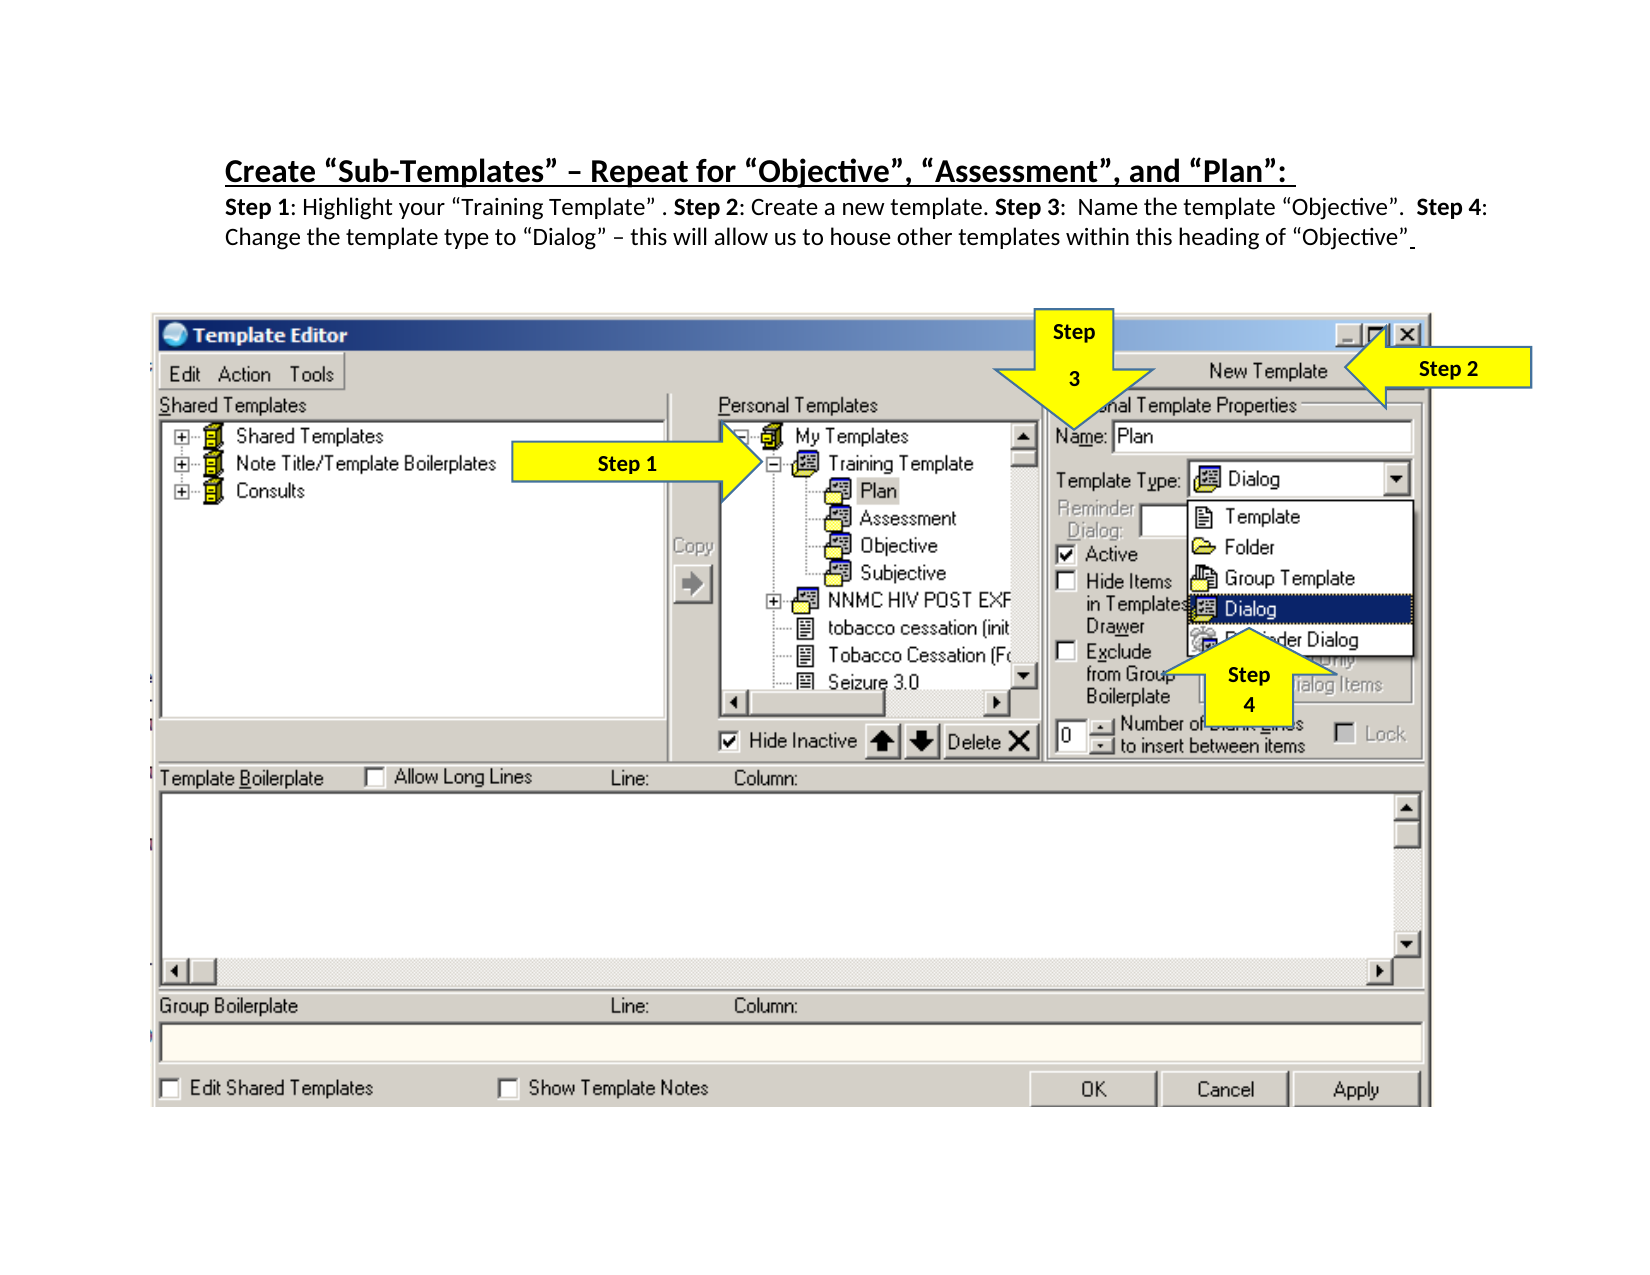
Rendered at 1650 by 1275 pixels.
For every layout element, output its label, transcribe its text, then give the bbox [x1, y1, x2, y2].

picture [150, 312, 1435, 1107]
list Step 1: Highlight your “Training Template” . Step 2: Create a new template. Step 3: Name the template “Objective”. Step 4: Change the template type to “Dialog” – this will allow us to house other templates within this heading of “Objective” [225, 191, 1500, 252]
list Create “Sub-Templates” – Repeat for “Objective”, “Assessment”, and “Plan”: [225, 150, 1500, 191]
